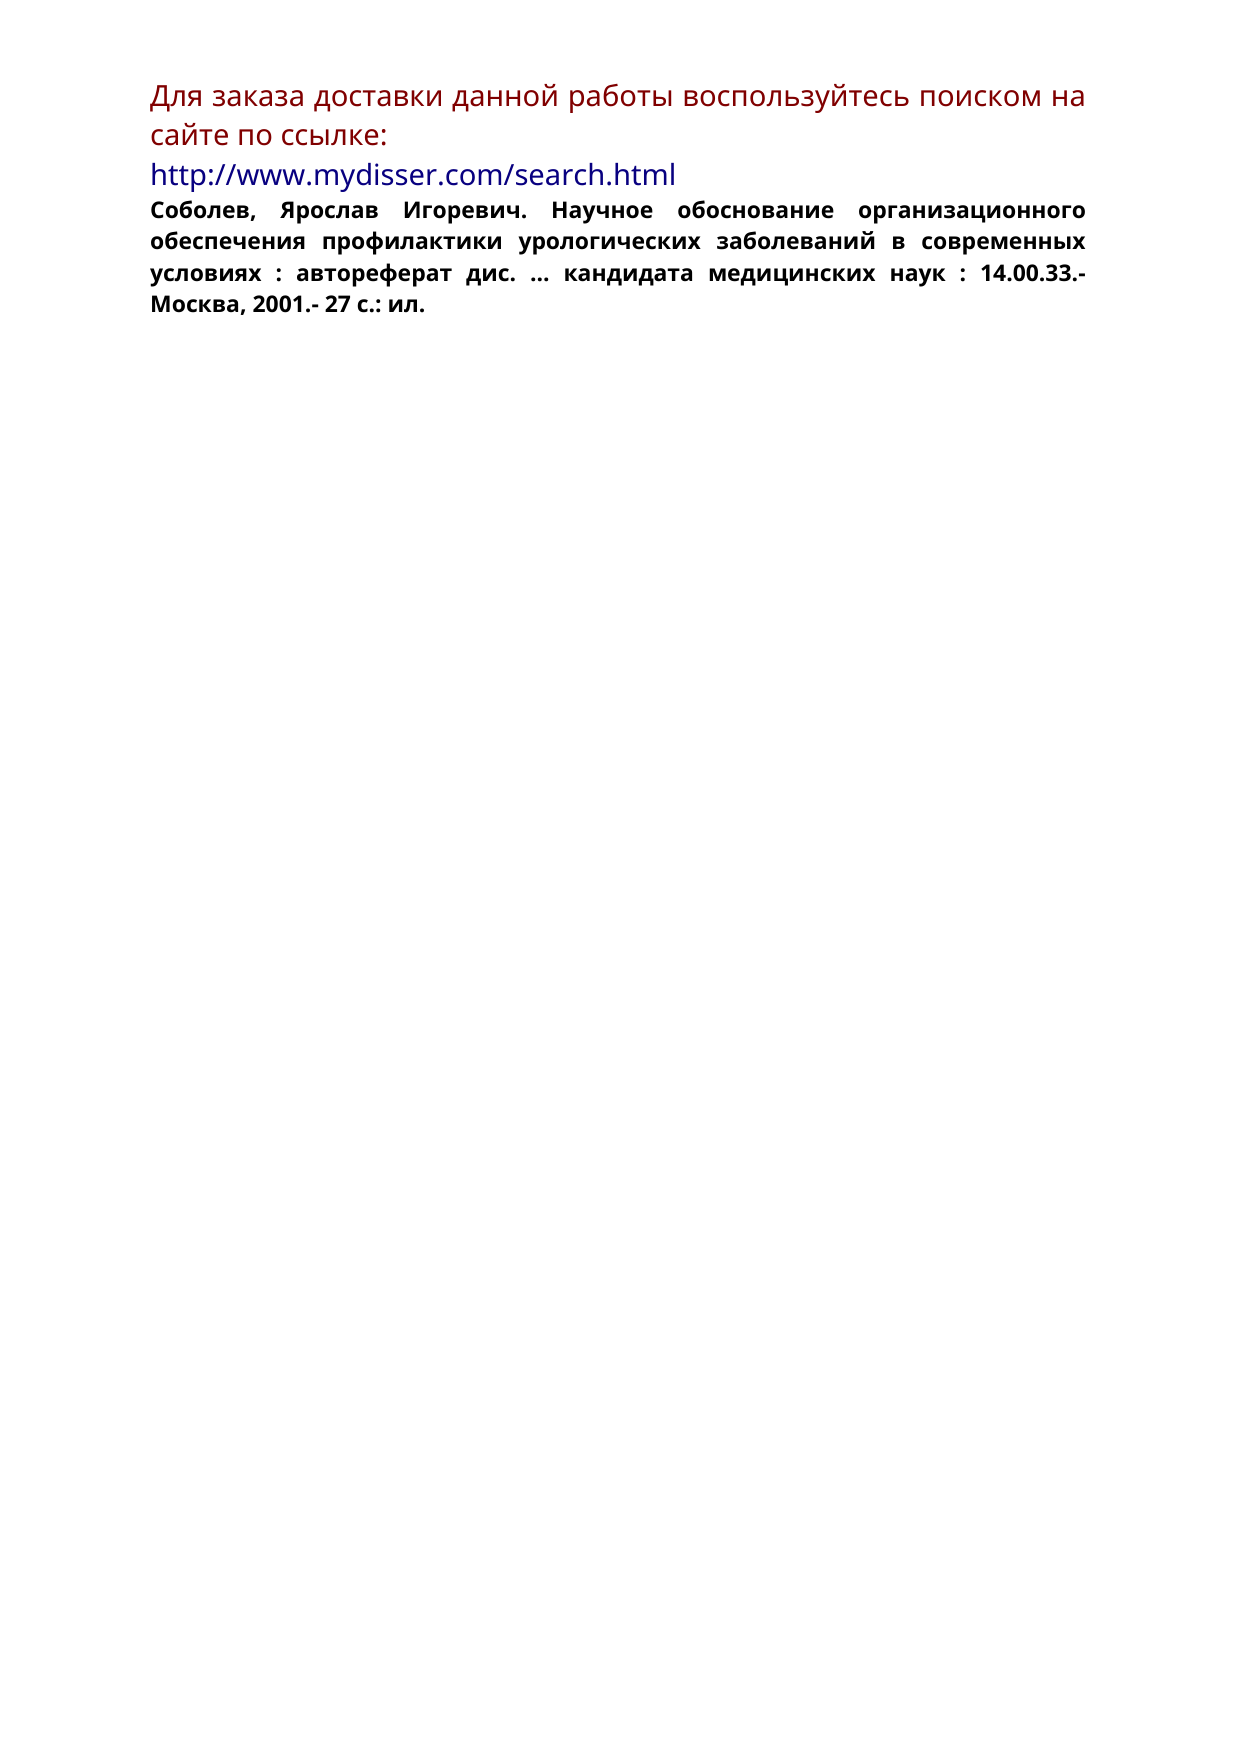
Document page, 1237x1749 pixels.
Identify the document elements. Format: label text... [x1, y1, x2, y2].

text Соболев, Ярослав Игоревич. Научное обоснование организационного обеспечения профилактики урологических заболеваний в современных условиях : автореферат дис. ... кандидата медицинских наук : 14.00.33.- Москва, 2001.- 27 с.: ил. [150, 194, 1086, 319]
